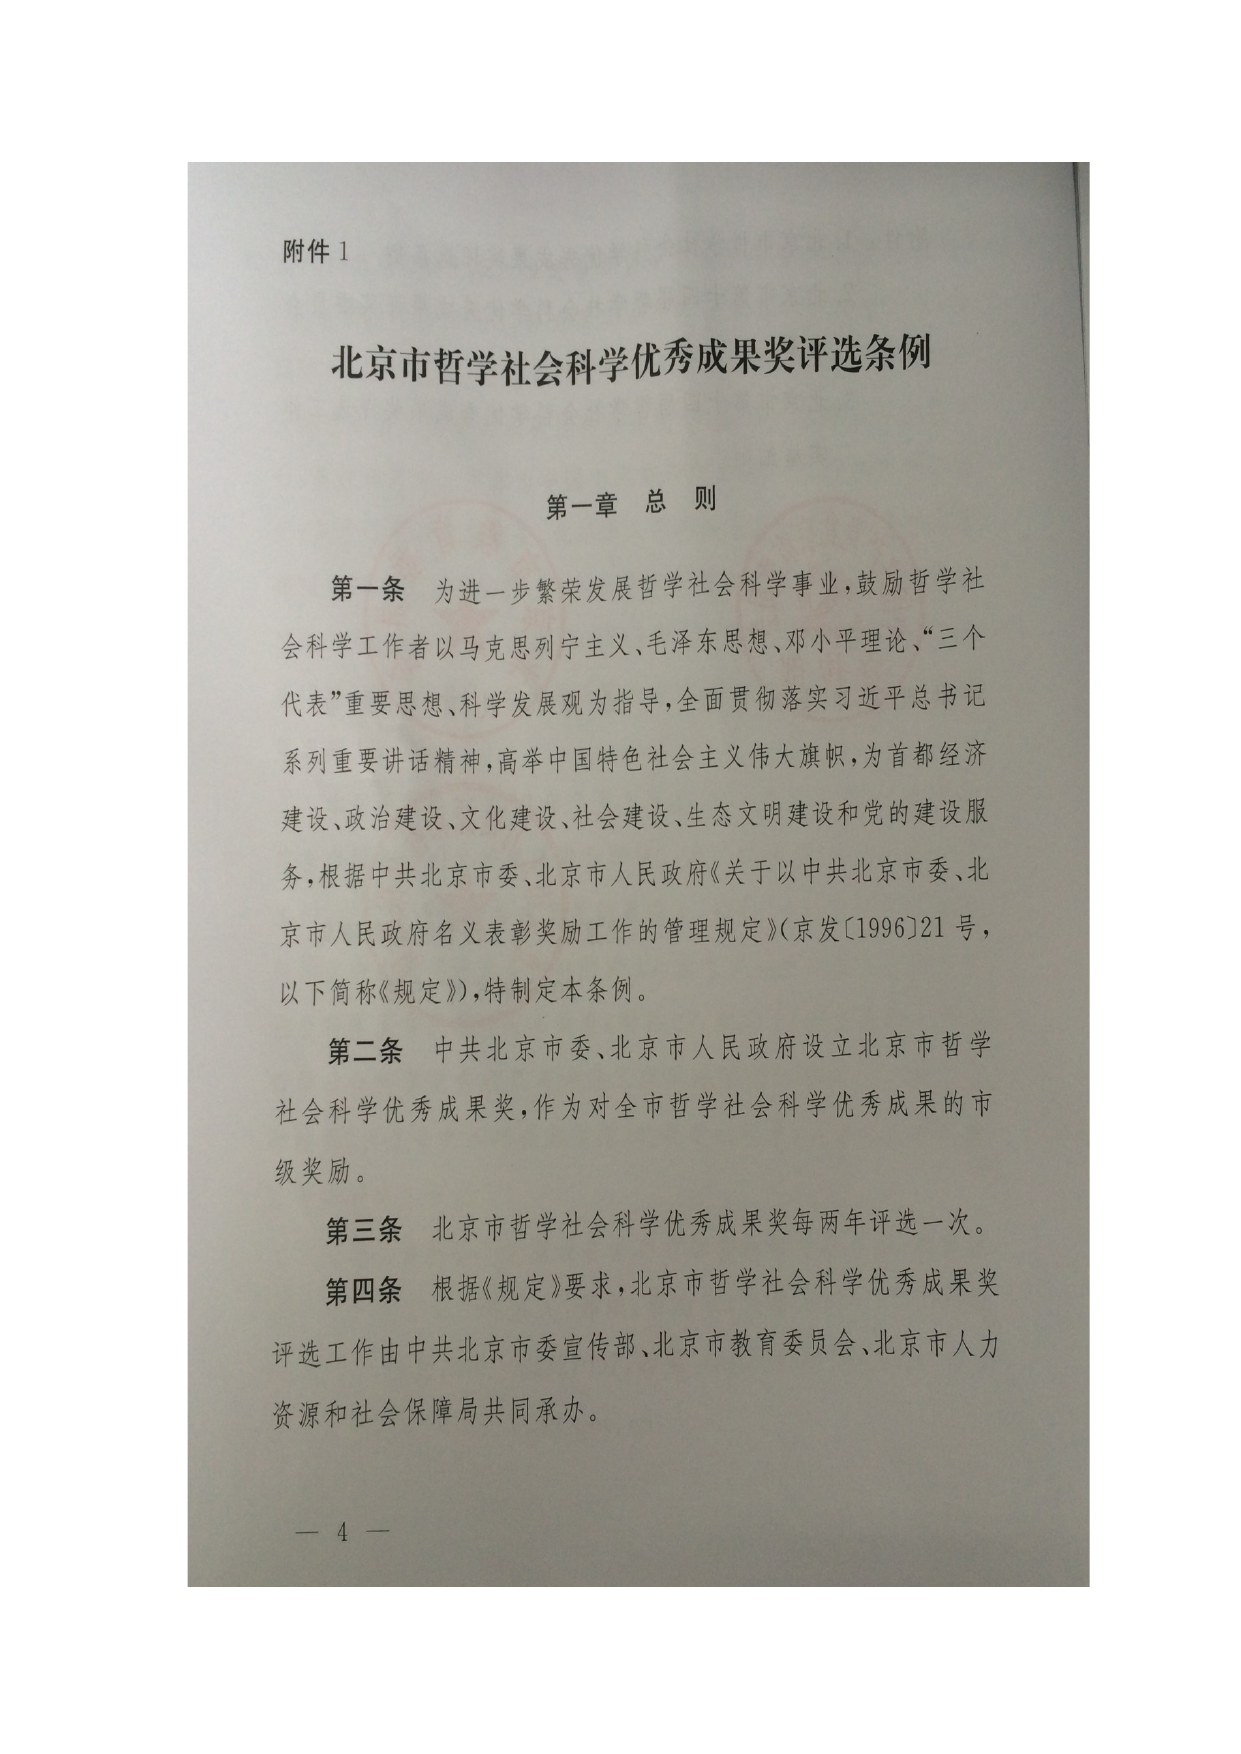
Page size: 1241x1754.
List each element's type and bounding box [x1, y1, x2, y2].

picture [187, 162, 1090, 1587]
